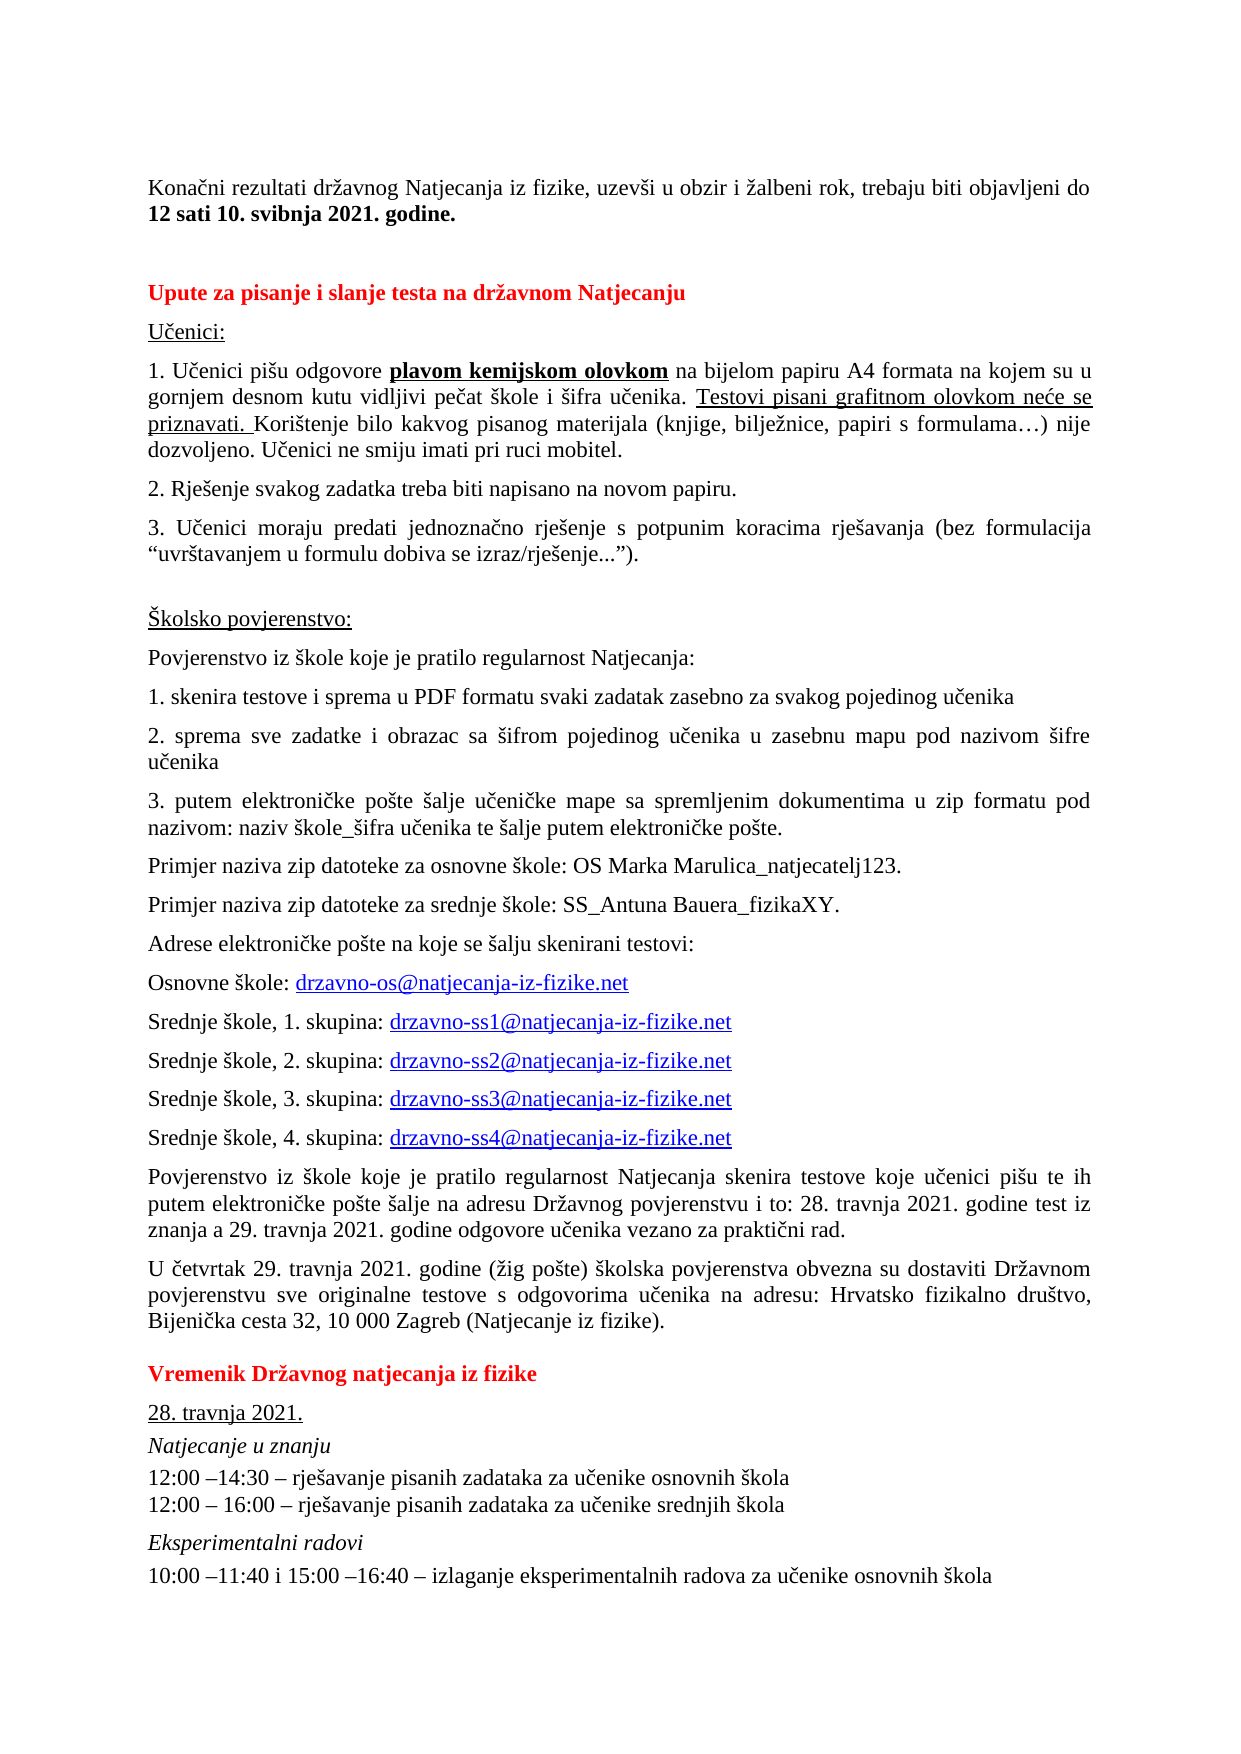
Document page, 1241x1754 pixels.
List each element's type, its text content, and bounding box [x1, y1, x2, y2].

text Adrese elektroničke pošte na koje se šalju skenirani testovi: [148, 930, 1093, 956]
text Primjer naziva zip datoteke za srednje škole: SS_Antuna Bauera_fizikaXY. [148, 891, 1093, 918]
text 1. Učenici pišu odgovore plavom kemijskom olovkom na bijelom papiru A4 formata na kojem su u gornjem desnom kutu vidljivi pečat škole i šifra učenika. Testovi pisani grafitnom olovkom neće se priznavati. Korištenje bilo kakvog pisanog materijala (knjige, bilježnice, papiri s formulama…) nije dozvoljeno. Učenici ne smiju imati pri ruci mobitel. [148, 357, 1093, 462]
text Srednje škole, 3. skupina: drzavno-ss3@natjecanja-iz-fizike.net [148, 1086, 1093, 1112]
text Školsko povjerenstvo: [148, 605, 1093, 632]
text Srednje škole, 2. skupina: drzavno-ss2@natjecanja-iz-fizike.net [148, 1047, 1093, 1073]
text Povjerenstvo iz škole koje je pratilo regularnost Natjecanja skenira testove koje učenici pišu te ih putem elektroničke pošte šalje na adresu Državnog povjerenstvu i to: 28. travnja 2021. godine test iz znanja a 29. travnja 2021. godine odgovore učenika vezano za praktični rad. [148, 1163, 1093, 1242]
text 12:00 – 16:00 – rješavanje pisanih zadataka za učenike srednjih škola [148, 1491, 1093, 1517]
list Konačni rezultati državnog Natjecanja iz fizike, uzevši u obzir i žalbeni rok, trebaju biti objavljeni do 12 sati 10. svibnja 2021. godine. [148, 174, 1093, 227]
text 1. skenira testove i sprema u PDF formatu svaki zadatak zasebno za svakog pojedinog učenika [148, 683, 1093, 709]
text Osnovne škole: drzavno-os@natjecanja-iz-fizike.net [148, 969, 1093, 995]
text 10:00 –11:40 i 15:00 –16:40 – izlaganje eksperimentalnih radova za učenike osnovnih škola [148, 1562, 1093, 1588]
text 3. Učenici moraju predati jednoznačno rješenje s potpunim koracima rješavanja (bez formulacija “uvrštavanjem u formulu dobiva se izraz/rješenje...”). [148, 514, 1093, 567]
text Primjer naziva zip datoteke za osnovne škole: OS Marka Marulica_natjecatelj123. [148, 852, 1093, 879]
text Natjecanje u znanju [148, 1432, 1093, 1458]
text Srednje škole, 4. skupina: drzavno-ss4@natjecanja-iz-fizike.net [148, 1124, 1093, 1151]
text Upute za pisanje i slanje testa na državnom Natjecanju [148, 279, 1093, 306]
text Vremenik Državnog natjecanja iz fizike [148, 1360, 1093, 1387]
text Srednje škole, 1. skupina: drzavno-ss1@natjecanja-iz-fizike.net [148, 1008, 1093, 1034]
text 3. putem elektroničke pošte šalje učeničke mape sa spremljenim dokumentima u zip formatu pod nazivom: naziv škole_šifra učenika te šalje putem elektroničke pošte. [148, 787, 1093, 840]
text Povjerenstvo iz škole koje je pratilo regularnost Natjecanja: [148, 644, 1093, 671]
text Učenici: [148, 318, 1093, 344]
text U četvrtak 29. travnja 2021. godine (žig pošte) školska povjerenstva obvezna su dostaviti Državnom povjerenstvu sve originalne testove s odgovorima učenika na adresu: Hrvatsko fizikalno društvo, Bijenička cesta 32, 10 000 Zagreb (Natjecanje iz fizike). [148, 1255, 1093, 1334]
text 12:00 –14:30 – rješavanje pisanih zadataka za učenike osnovnih škola [148, 1464, 1093, 1491]
text Eksperimentalni radovi [148, 1529, 1093, 1556]
text 2. Rješenje svakog zadatka treba biti napisano na novom papiru. [148, 475, 1093, 501]
text 2. sprema sve zadatke i obrazac sa šifrom pojedinog učenika u zasebnu mapu pod nazivom šifre učenika [148, 722, 1093, 775]
text 28. travnja 2021. [148, 1399, 1093, 1425]
